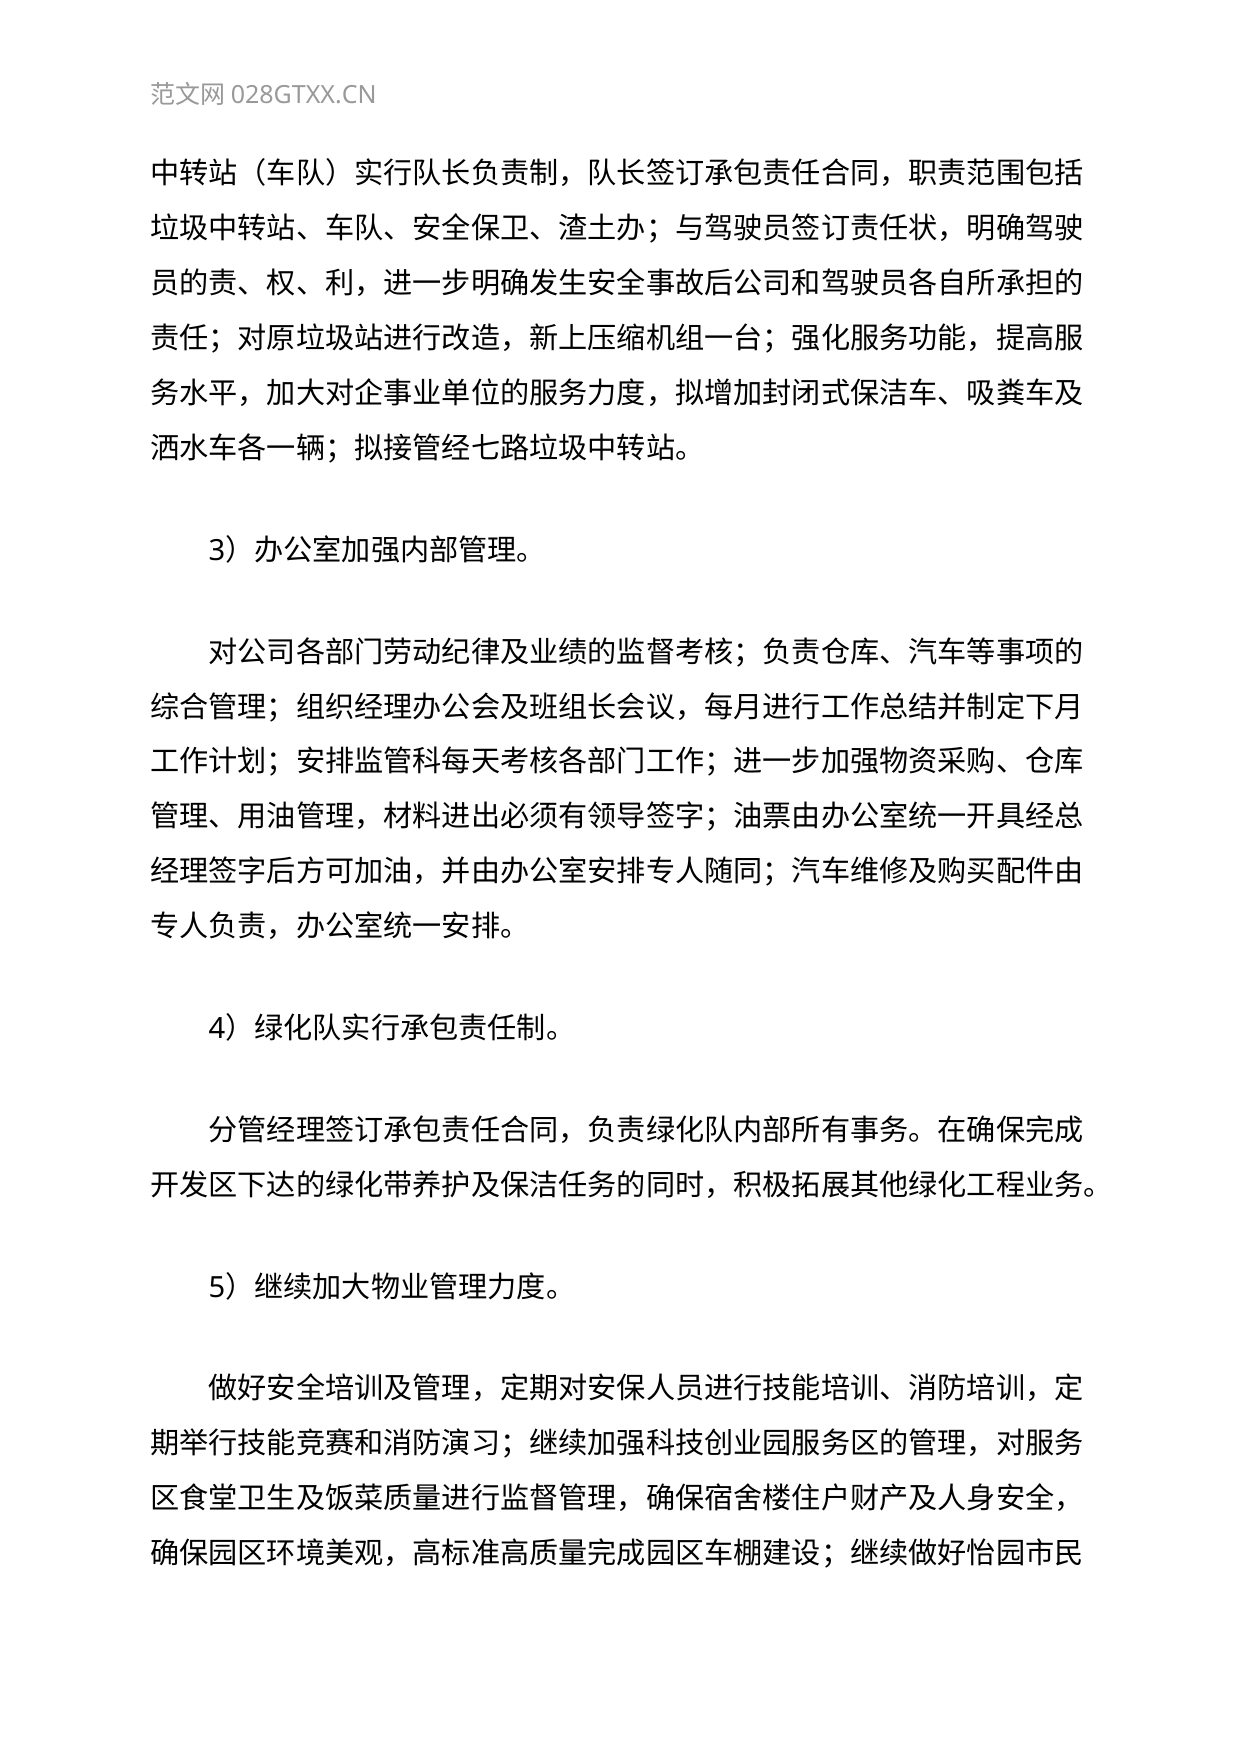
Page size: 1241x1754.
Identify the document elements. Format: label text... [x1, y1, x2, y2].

text 对公司各部门劳动纪律及业绩的监督考核；负责仓库、汽车等事项的综合管理；组织经理办公会及班组长会议，每月进行工作总结并制定下月工作计划；安排监管科每天考核各部门工作；进一步加强物资采购、仓库管理、用油管理，材料进出必须有领导签字；油票由办公室统一开具经总经理签字后方可加油，并由办公室安排专人随同；汽车维修及购买配件由专人负责，办公室统一安排。 [150, 628, 1090, 945]
text 分管经理签订承包责任合同，负责绿化队内部所有事务。在确保完成开发区下达的绿化带养护及保洁任务的同时，积极拓展其他绿化工程业务。 [150, 1106, 1090, 1204]
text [150, 150, 1090, 467]
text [150, 1365, 1090, 1572]
text 4）绿化队实行承包责任制。 [150, 1004, 1090, 1047]
text 5）继续加大物业管理力度。 [150, 1263, 1090, 1306]
text 3）办公室加强内部管理。 [150, 526, 1090, 569]
